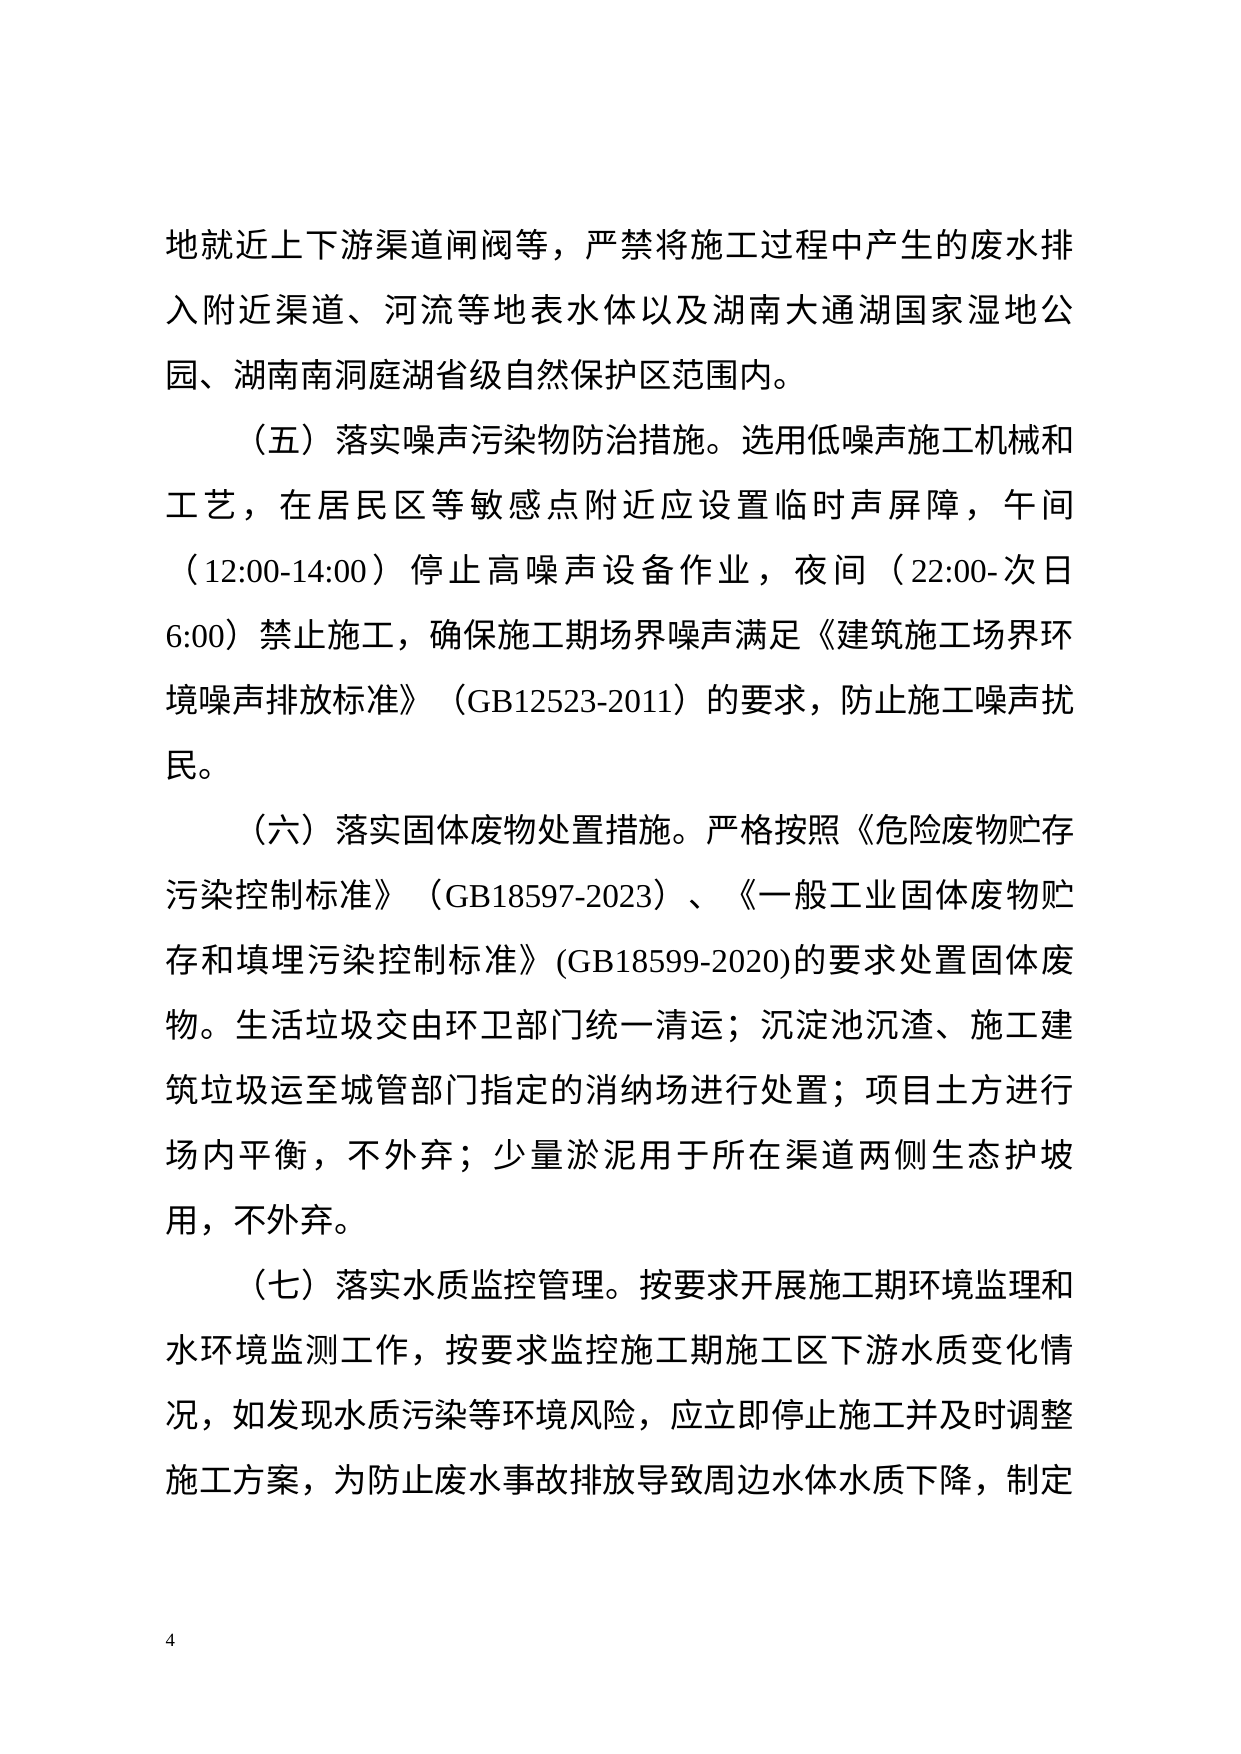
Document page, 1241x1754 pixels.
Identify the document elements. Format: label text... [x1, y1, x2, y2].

list （六）落实固体废物处置措施。严格按照《危险废物贮存污染控制标准》（GB18597-2023）、《一般工业固体废物贮存和填埋污染控制标准》(GB18599-2020)的要求处置固体废物。生活垃圾交由环卫部门统一清运；沉淀池沉渣、施工建筑垃圾运至城管部门指定的消纳场进行处置；项目土方进行场内平衡，不外弃；少量淤泥用于所在渠道两侧生态护坡用，不外弃。 [165, 796, 1075, 1251]
list （五）落实噪声污染物防治措施。选用低噪声施工机械和工艺，在居民区等敏感点附近应设置临时声屏障，午间（12:00-14:00）停止高噪声设备作业，夜间（22:00-次日6:00）禁止施工，确保施工期场界噪声满足《建筑施工场界环境噪声排放标准》（GB12523-2011）的要求，防止施工噪声扰民。 [165, 406, 1075, 796]
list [165, 1251, 1075, 1511]
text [165, 211, 1075, 406]
